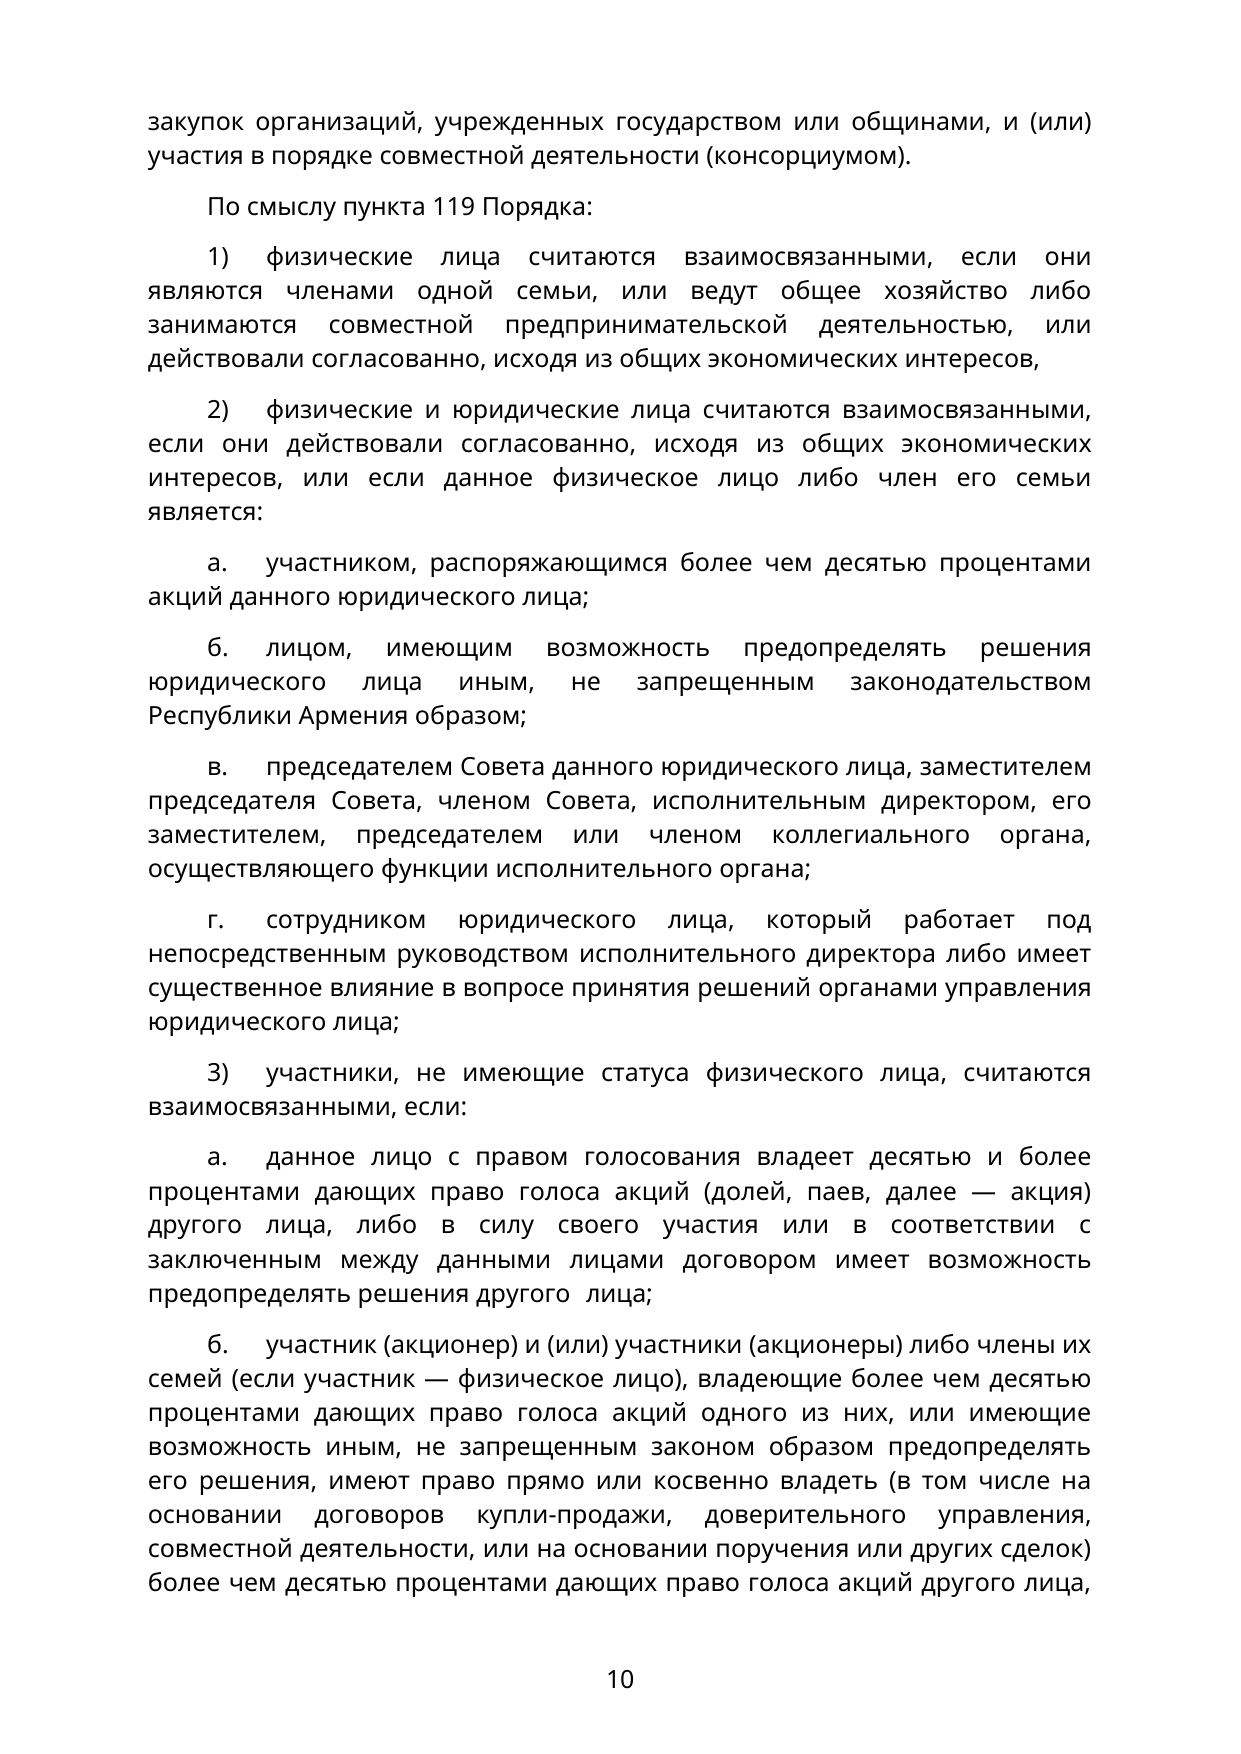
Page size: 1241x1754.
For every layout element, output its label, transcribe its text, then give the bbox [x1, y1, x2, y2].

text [148, 1326, 1092, 1599]
text г. сотрудником юридического лица, который работает под непосредственным руководством исполнительного директора либо имеет существенное влияние в вопросе принятия решений органами управления юридического лица; [148, 901, 1092, 1038]
text а. данное лицо с правом голосования владеет десятью и более процентами дающих право голоса акций (долей, паев, далее — акция) другого лица, либо в силу своего участия или в соответствии с заключенным между данными лицами договором имеет возможность предопределять решения другого лица; [148, 1139, 1092, 1309]
text а. участником, распоряжающимся более чем десятью процентами акций данного юридического лица; [148, 545, 1092, 613]
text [148, 103, 1092, 172]
text По смыслу пункта 119 Порядка: [148, 188, 1092, 222]
text в. председателем Совета данного юридического лица, заместителем председателя Совета, членом Совета, исполнительным директором, его заместителем, председателем или членом коллегиального органа, осуществляющего функции исполнительного органа; [148, 748, 1092, 885]
text 2) физические и юридические лица считаются взаимосвязанными, если они действовали согласованно, исходя из общих экономических интересов, или если данное физическое лицо либо член его семьи является: [148, 392, 1092, 528]
text б. лицом, имеющим возможность предопределять решения юридического лица иным, не запрещенным законодательством Республики Армения образом; [148, 629, 1092, 732]
text 3) участники, не имеющие статуса физического лица, считаются взаимосвязанными, если: [148, 1054, 1092, 1122]
text 1) физические лица считаются взаимосвязанными, если они являются членами одной семьи, или ведут общее хозяйство либо занимаются совместной предпринимательской деятельностью, или действовали согласованно, исходя из общих экономических интересов, [148, 239, 1092, 375]
